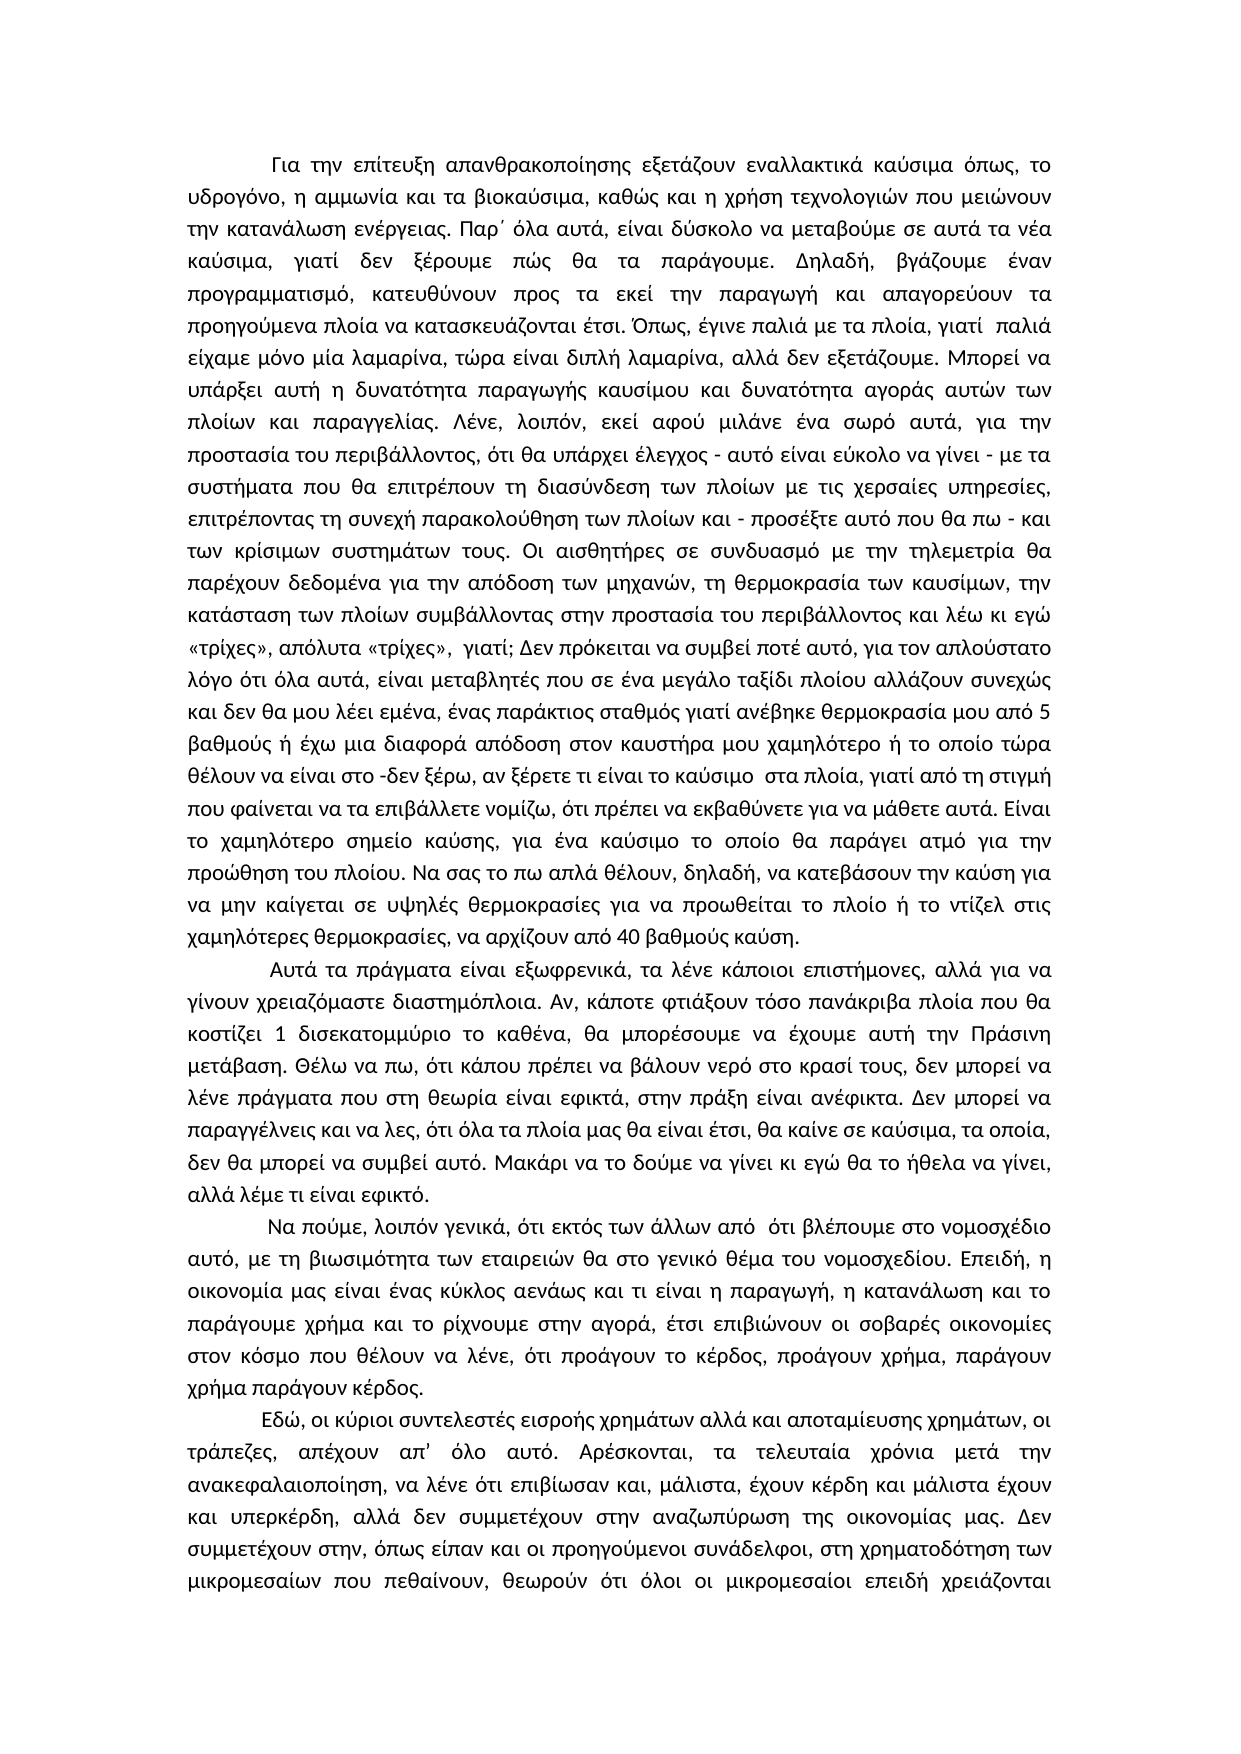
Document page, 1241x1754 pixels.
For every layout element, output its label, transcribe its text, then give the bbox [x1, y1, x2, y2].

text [187, 1405, 1053, 1594]
text Για την επίτευξη απανθρακοποίησης εξετάζουν εναλλακτικά καύσιμα όπως, το υδρογόνο, η αμμωνία και τα βιοκαύσιμα, καθώς και η χρήση τεχνολογιών που μειώνουν την κατανάλωση ενέργειας. Παρ΄ όλα αυτά, είναι δύσκολο να μεταβούμε σε αυτά τα νέα καύσιμα, γιατί δεν ξέρουμε πώς θα τα παράγουμε. Δηλαδή, βγάζουμε έναν προγραμματισμό, κατευθύνουν προς τα εκεί την παραγωγή και απαγορεύουν τα προηγούμενα πλοία να κατασκευάζονται έτσι. Όπως, έγινε παλιά με τα πλοία, γιατί παλιά είχαμε μόνο μία λαμαρίνα, τώρα είναι διπλή λαμαρίνα, αλλά δεν εξετάζουμε. Μπορεί να υπάρξει αυτή η δυνατότητα παραγωγής καυσίμου και δυνατότητα αγοράς αυτών των πλοίων και παραγγελίας. Λένε, λοιπόν, εκεί αφού μιλάνε ένα σωρό αυτά, για την προστασία του περιβάλλοντος, ότι θα υπάρχει έλεγχος - αυτό είναι εύκολο να γίνει - με τα συστήματα που θα επιτρέπουν τη διασύνδεση των πλοίων με τις χερσαίες υπηρεσίες, επιτρέποντας τη συνεχή παρακολούθηση των πλοίων και - προσέξτε αυτό που θα πω - και των κρίσιμων συστημάτων τους. Οι αισθητήρες σε συνδυασμό με την τηλεμετρία θα παρέχουν δεδομένα για την απόδοση των μηχανών, τη θερμοκρασία των καυσίμων, την κατάσταση των πλοίων συμβάλλοντας στην προστασία του περιβάλλοντος και λέω κι εγώ «τρίχες», απόλυτα «τρίχες», γιατί; Δεν πρόκειται να συμβεί ποτέ αυτό, για τον απλούστατο λόγο ότι όλα αυτά, είναι μεταβλητές που σε ένα μεγάλο ταξίδι πλοίου αλλάζουν συνεχώς και δεν θα μου λέει εμένα, ένας παράκτιος σταθμός γιατί ανέβηκε θερμοκρασία μου από 5 βαθμούς ή έχω μια διαφορά απόδοση στον καυστήρα μου χαμηλότερο ή το οποίο τώρα θέλουν να είναι στο -δεν ξέρω, αν ξέρετε τι είναι το καύσιμο στα πλοία, γιατί από τη στιγμή που φαίνεται να τα επιβάλλετε νομίζω, ότι πρέπει να εκβαθύνετε για να μάθετε αυτά. Είναι το χαμηλότερο σημείο καύσης, για ένα καύσιμο το οποίο θα παράγει ατμό για την προώθηση του πλοίου. Να σας το πω απλά θέλουν, δηλαδή, να κατεβάσουν την καύση για να μην καίγεται σε υψηλές θερμοκρασίες για να προωθείται το πλοίο ή το ντίζελ στις χαμηλότερες θερμοκρασίες, να αρχίζουν από 40 βαθμούς καύση. [187, 150, 1053, 951]
text Αυτά τα πράγματα είναι εξωφρενικά, τα λένε κάποιοι επιστήμονες, αλλά για να γίνουν χρειαζόμαστε διαστημόπλοια. Αν, κάποτε φτιάξουν τόσο πανάκριβα πλοία που θα κοστίζει 1 δισεκατομμύριο το καθένα, θα μπορέσουμε να έχουμε αυτή την Πράσινη μετάβαση. Θέλω να πω, ότι κάπου πρέπει να βάλουν νερό στο κρασί τους, δεν μπορεί να λένε πράγματα που στη θεωρία είναι εφικτά, στην πράξη είναι ανέφικτα. Δεν μπορεί να παραγγέλνεις και να λες, ότι όλα τα πλοία μας θα είναι έτσι, θα καίνε σε καύσιμα, τα οποία, δεν θα μπορεί να συμβεί αυτό. Μακάρι να το δούμε να γίνει κι εγώ θα το ήθελα να γίνει, αλλά λέμε τι είναι εφικτό. [187, 955, 1053, 1208]
text Να πούμε, λοιπόν γενικά, ότι εκτός των άλλων από ότι βλέπουμε στο νομοσχέδιο αυτό, με τη βιωσιμότητα των εταιρειών θα στο γενικό θέμα του νομοσχεδίου. Επειδή, η οικονομία μας είναι ένας κύκλος αενάως και τι είναι η παραγωγή, η κατανάλωση και το παράγουμε χρήμα και το ρίχνουμε στην αγορά, έτσι επιβιώνουν οι σοβαρές οικονομίες στον κόσμο που θέλουν να λένε, ότι προάγουν το κέρδος, προάγουν χρήμα, παράγουν χρήμα παράγουν κέρδος. [187, 1212, 1053, 1401]
